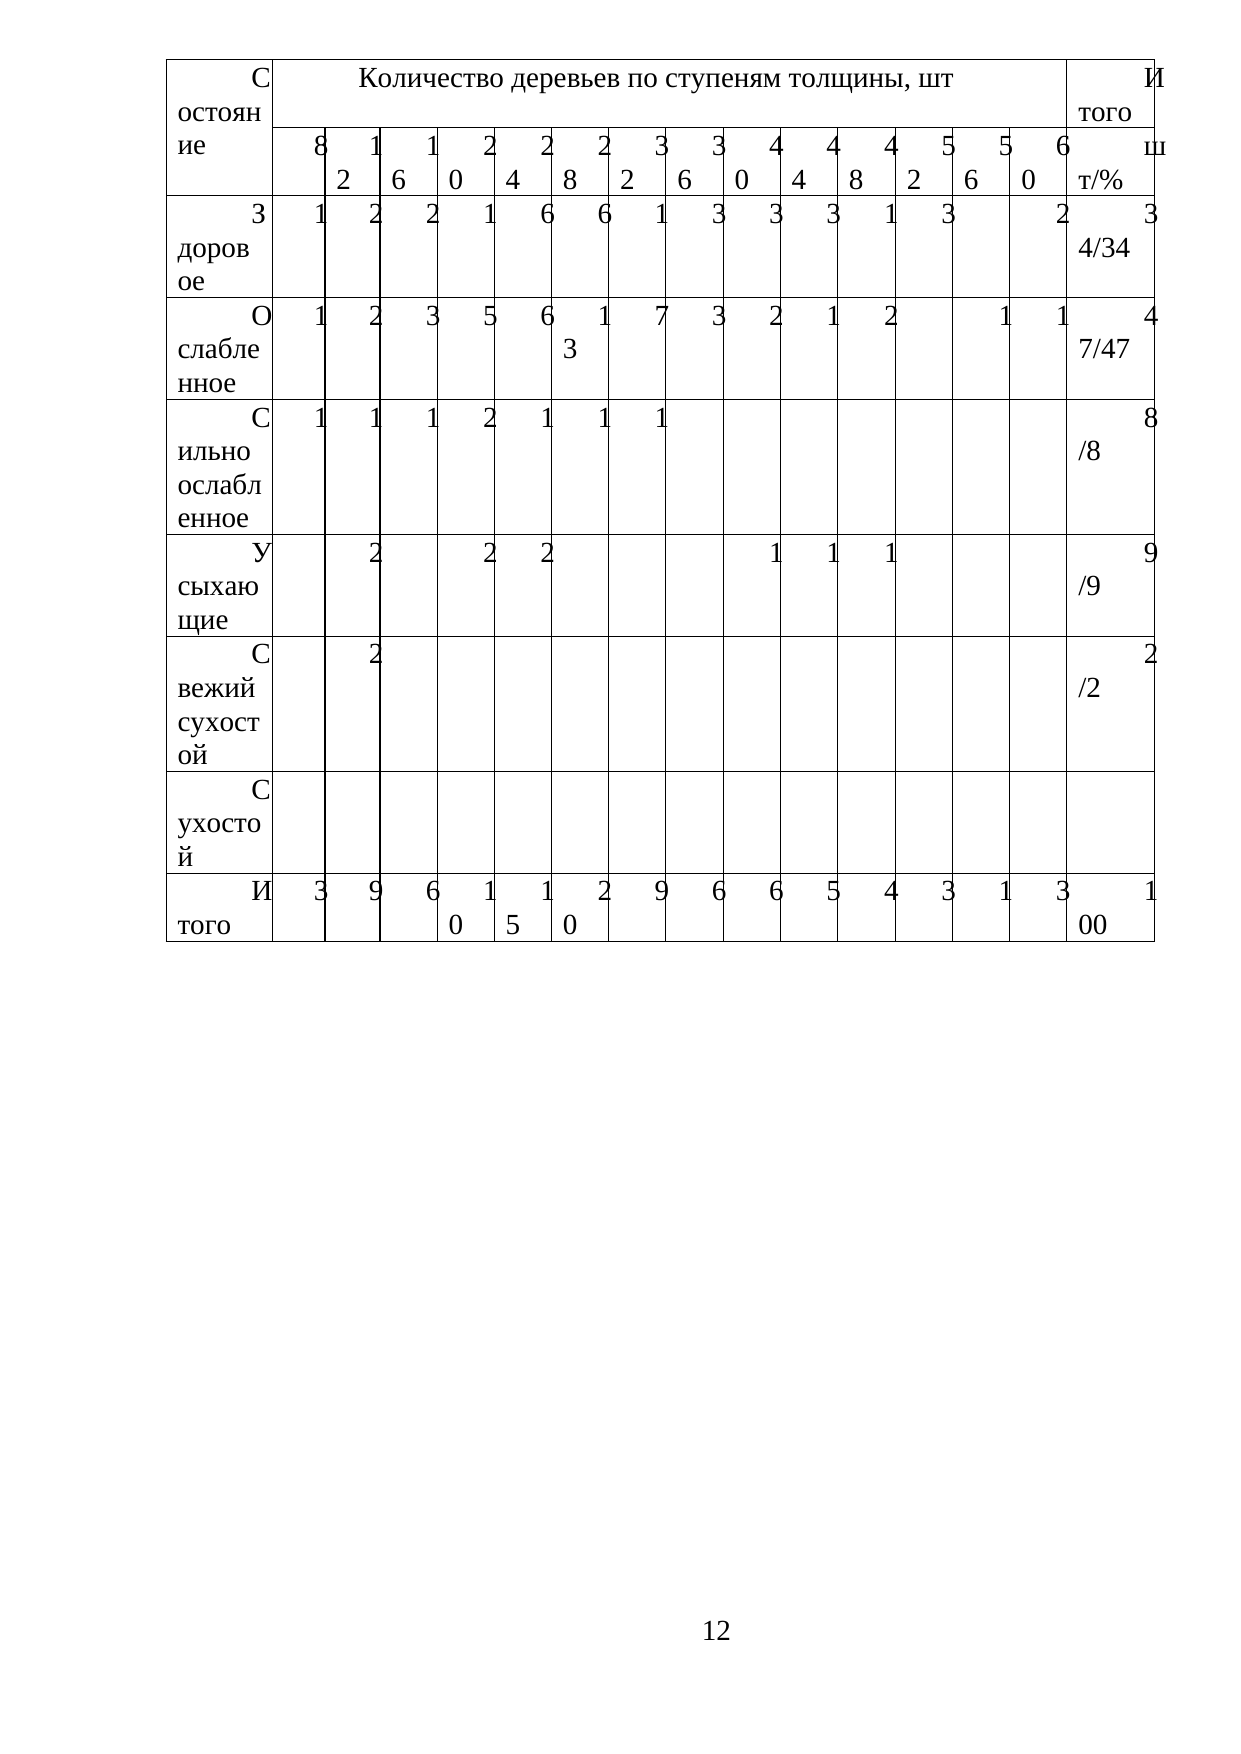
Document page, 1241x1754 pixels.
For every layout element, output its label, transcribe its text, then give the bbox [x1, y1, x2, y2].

table_cell [953, 196, 1009, 297]
table_cell 6 [381, 874, 437, 941]
table_cell 60 [1010, 128, 1066, 195]
table_cell [273, 535, 324, 636]
table_cell шт/% [1067, 128, 1154, 195]
table_cell [609, 772, 665, 872]
table_cell 1 [273, 400, 324, 534]
table_cell 2 [326, 298, 379, 399]
table_cell 1 [953, 298, 1009, 399]
table_cell [666, 637, 723, 771]
table_cell [896, 772, 952, 872]
table_cell 1 [552, 400, 608, 534]
table_cell 20 [438, 128, 494, 195]
table_cell 2 [438, 400, 494, 534]
table_cell [552, 535, 608, 636]
table_cell 44 [781, 128, 837, 195]
table_cell [724, 772, 780, 872]
table_cell 2 [495, 535, 551, 636]
table_cell [438, 637, 494, 771]
table_cell Усыхающие [167, 535, 272, 636]
table_cell Ослабленное [167, 298, 272, 399]
table_cell 1 [495, 400, 551, 534]
table_cell 34/34 [1067, 196, 1154, 297]
table_cell [381, 637, 437, 771]
table_cell 1 [1010, 298, 1066, 399]
table_cell 2 [838, 298, 895, 399]
table_cell 6 [724, 874, 780, 941]
table_cell 3 [896, 874, 952, 941]
table_cell 2 [1010, 196, 1066, 297]
table_cell [495, 637, 551, 771]
table_cell 12 [326, 128, 379, 195]
table_cell 48 [838, 128, 895, 195]
table_cell [724, 637, 780, 771]
table_cell [838, 772, 895, 872]
table_cell 2 [381, 196, 437, 297]
table_cell 100 [1067, 874, 1154, 941]
table_cell 1 [838, 535, 895, 636]
table_cell 1 [781, 535, 837, 636]
table_cell 8 [273, 128, 324, 195]
table_cell Сухостой [167, 772, 272, 872]
table_cell 20 [552, 874, 608, 941]
table_cell 1 [609, 196, 665, 297]
table_cell 9 [609, 874, 665, 941]
table_cell 5 [781, 874, 837, 941]
table_cell [953, 400, 1009, 534]
table_cell 6 [495, 298, 551, 399]
table_cell 3 [381, 298, 437, 399]
table_cell 1 [838, 196, 895, 297]
table_cell [326, 772, 379, 872]
table_header Количество деревьев по ступеням толщины, шт [273, 60, 1066, 127]
table_cell 7 [609, 298, 665, 399]
table_cell 1 [609, 400, 665, 534]
table_cell [666, 400, 723, 534]
table_cell [666, 772, 723, 872]
table_cell [1010, 772, 1066, 872]
table_cell 3 [666, 298, 723, 399]
table_cell [438, 772, 494, 872]
table_cell [953, 637, 1009, 771]
table_cell Итого [167, 874, 272, 941]
table_cell [781, 637, 837, 771]
table_cell 1 [326, 400, 379, 534]
table_cell 5 [438, 298, 494, 399]
table_cell 1 [438, 196, 494, 297]
table_cell 36 [666, 128, 723, 195]
table_cell 16 [381, 128, 437, 195]
table_cell [552, 637, 608, 771]
table_cell 1 [273, 196, 324, 297]
table_cell 2 [326, 637, 379, 771]
table_cell [273, 637, 324, 771]
table_cell [896, 637, 952, 771]
table_cell 4 [838, 874, 895, 941]
table_cell Здоровое [167, 196, 272, 297]
table_cell [552, 772, 608, 872]
table_cell [1067, 772, 1154, 872]
table_cell 28 [552, 128, 608, 195]
table_cell [1010, 637, 1066, 771]
table_cell 2 [326, 535, 379, 636]
table_cell [838, 400, 895, 534]
table_cell 10 [438, 874, 494, 941]
table_cell [666, 535, 723, 636]
table_cell 52 [896, 128, 952, 195]
table_cell 1 [953, 874, 1009, 941]
table_cell [896, 535, 952, 636]
table_cell 13 [552, 298, 608, 399]
table_cell 6 [552, 196, 608, 297]
table_cell 1 [781, 298, 837, 399]
table_cell [495, 772, 551, 872]
table_cell [838, 637, 895, 771]
table_header Итого [1067, 60, 1154, 127]
table_cell 2 [724, 298, 780, 399]
table_cell [781, 772, 837, 872]
table_header Состояние [167, 60, 272, 195]
table_cell 9/9 [1067, 535, 1154, 636]
table_cell [381, 772, 437, 872]
table_cell [1010, 400, 1066, 534]
table_cell 32 [609, 128, 665, 195]
table_cell [381, 535, 437, 636]
table_cell 3 [666, 196, 723, 297]
table_cell [953, 772, 1009, 872]
table_cell 40 [724, 128, 780, 195]
table_cell [896, 400, 952, 534]
table_cell 3 [896, 196, 952, 297]
table_cell [896, 298, 952, 399]
table_cell 2 [326, 196, 379, 297]
table_cell 56 [953, 128, 1009, 195]
table_cell 6 [495, 196, 551, 297]
table_cell 15 [495, 874, 551, 941]
table_cell 47/47 [1067, 298, 1154, 399]
table_cell 3 [781, 196, 837, 297]
table_cell 1 [273, 298, 324, 399]
table_cell [273, 772, 324, 872]
table_cell Свежий сухостой [167, 637, 272, 771]
table_cell 1 [381, 400, 437, 534]
table_cell 1 [724, 535, 780, 636]
table_cell [609, 637, 665, 771]
table_cell [953, 535, 1009, 636]
table_cell 8/8 [1067, 400, 1154, 534]
table_cell 3 [273, 874, 324, 941]
table_cell 24 [495, 128, 551, 195]
table_cell 2/2 [1067, 637, 1154, 771]
table_cell 2 [438, 535, 494, 636]
table_cell [1010, 535, 1066, 636]
table_cell 6 [666, 874, 723, 941]
table_cell [609, 535, 665, 636]
table_cell Сильно ослабленное [167, 400, 272, 534]
table_cell 3 [1010, 874, 1066, 941]
table_cell 3 [724, 196, 780, 297]
table_cell [781, 400, 837, 534]
table_cell 9 [326, 874, 379, 941]
table_cell [724, 400, 780, 534]
